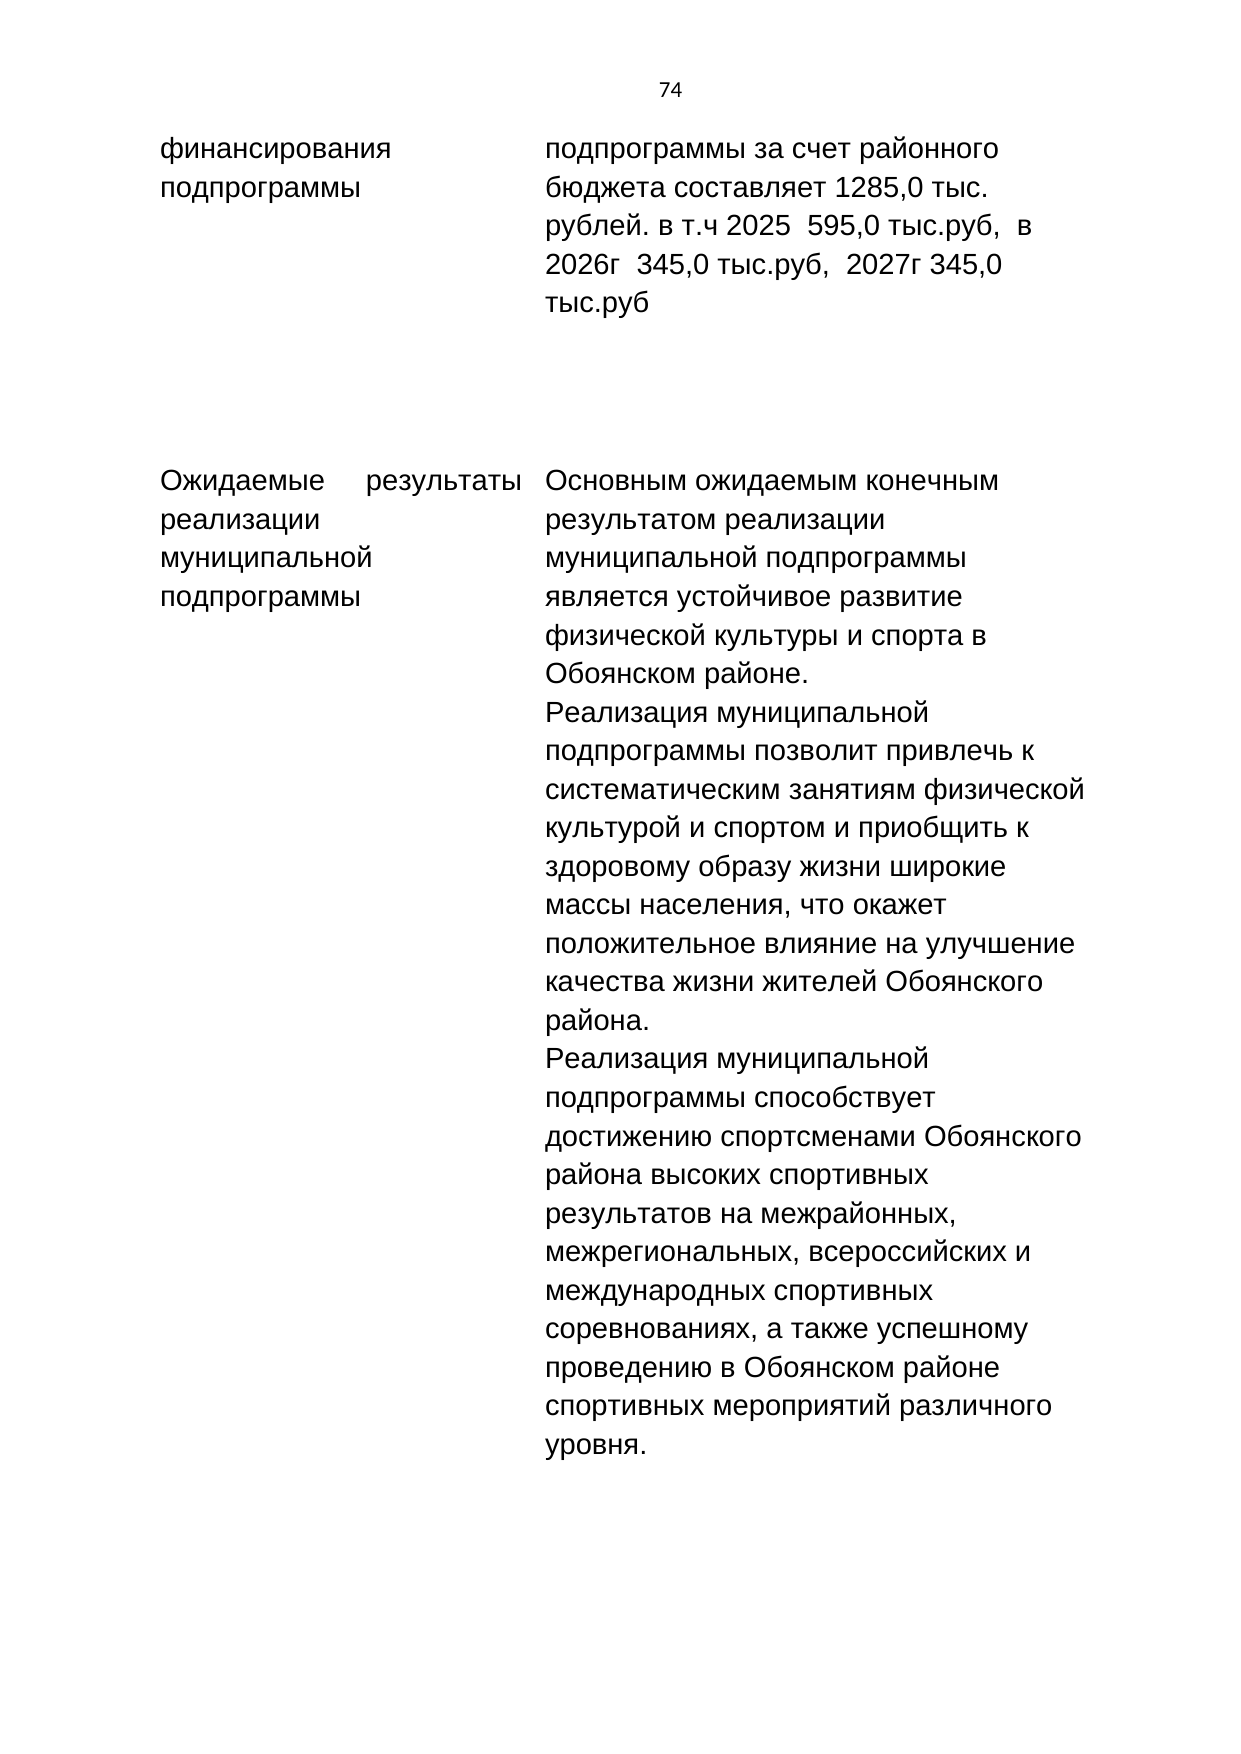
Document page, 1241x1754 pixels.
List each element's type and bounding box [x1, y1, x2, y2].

table_cell [534, 463, 1110, 1619]
table_cell [149, 463, 533, 1619]
table_cell [534, 131, 1110, 463]
table_cell [149, 131, 533, 463]
